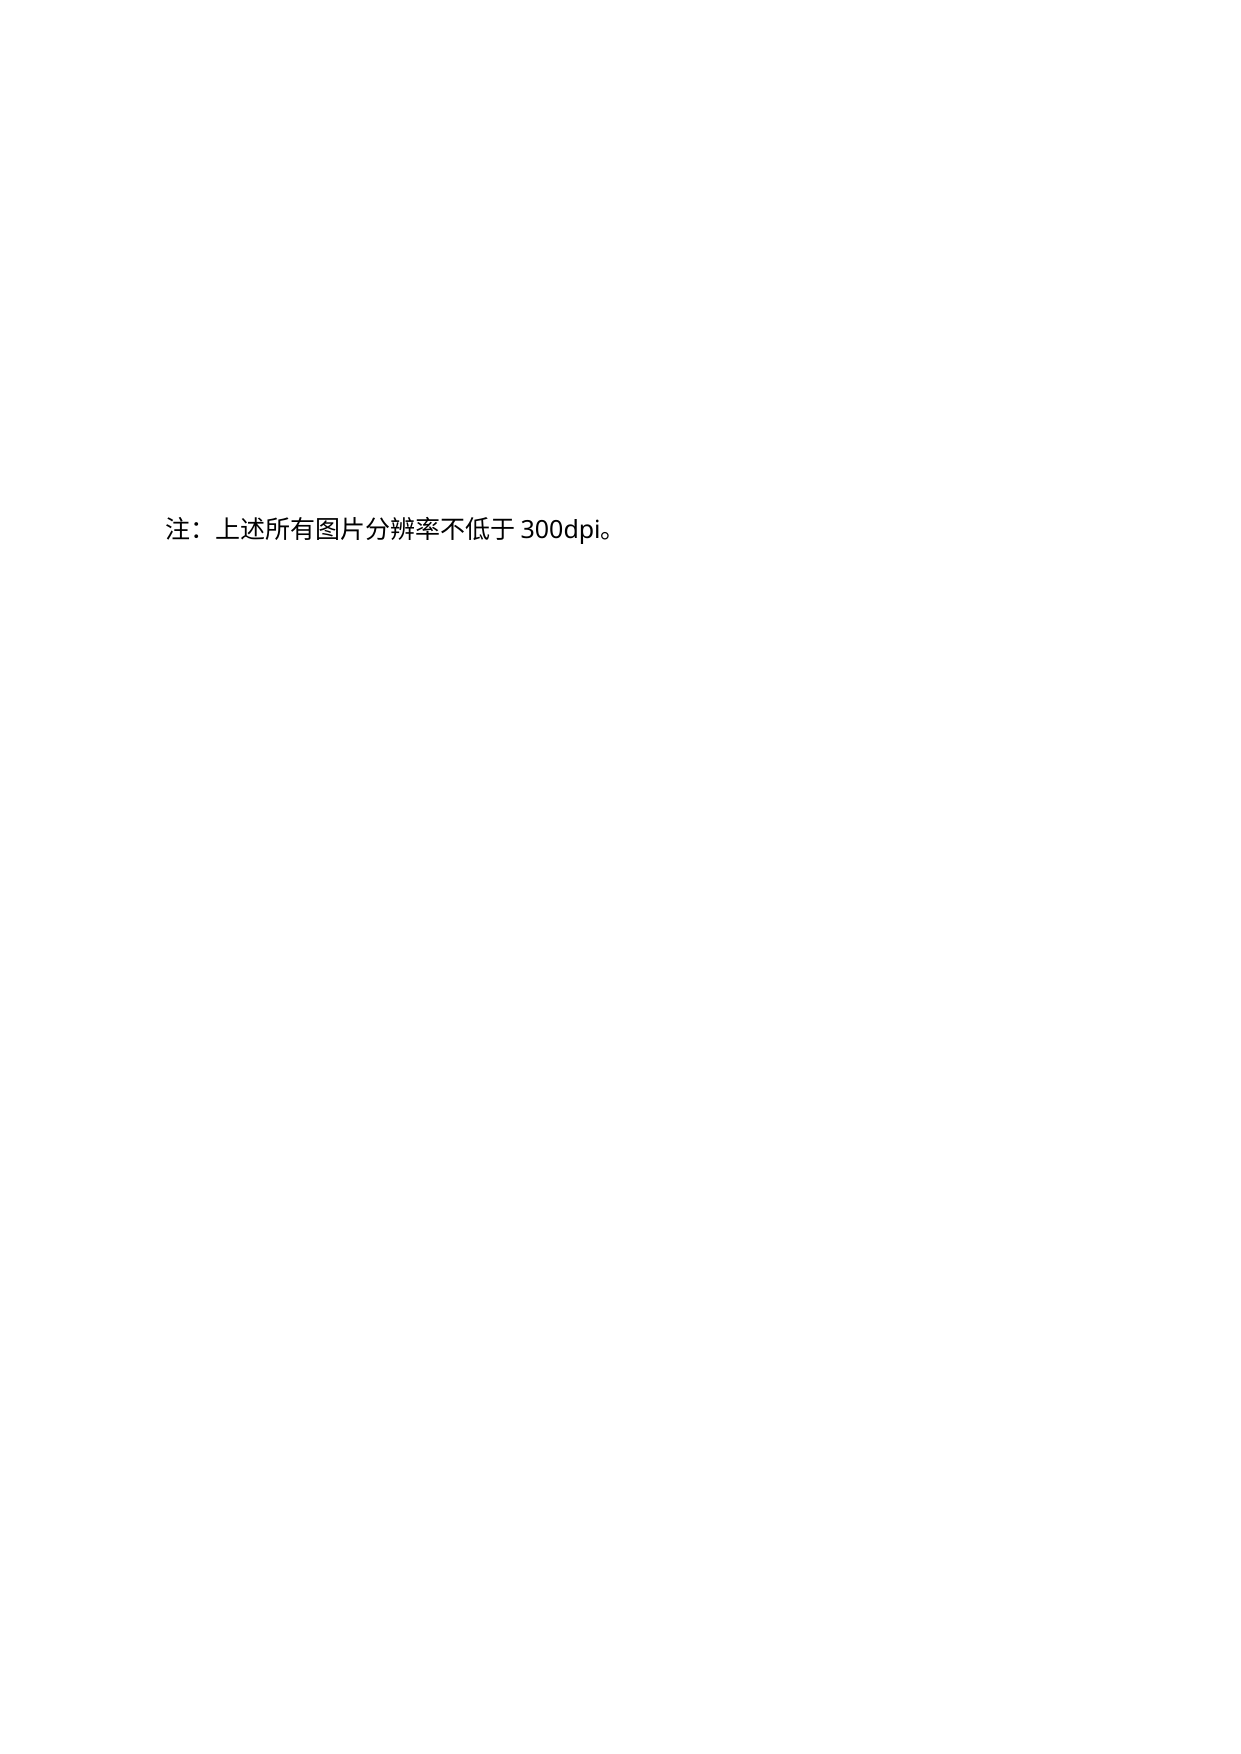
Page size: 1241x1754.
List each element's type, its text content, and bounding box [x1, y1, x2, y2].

text 注：上述所有图片分辨率不低于300dpi。 [165, 495, 1087, 560]
